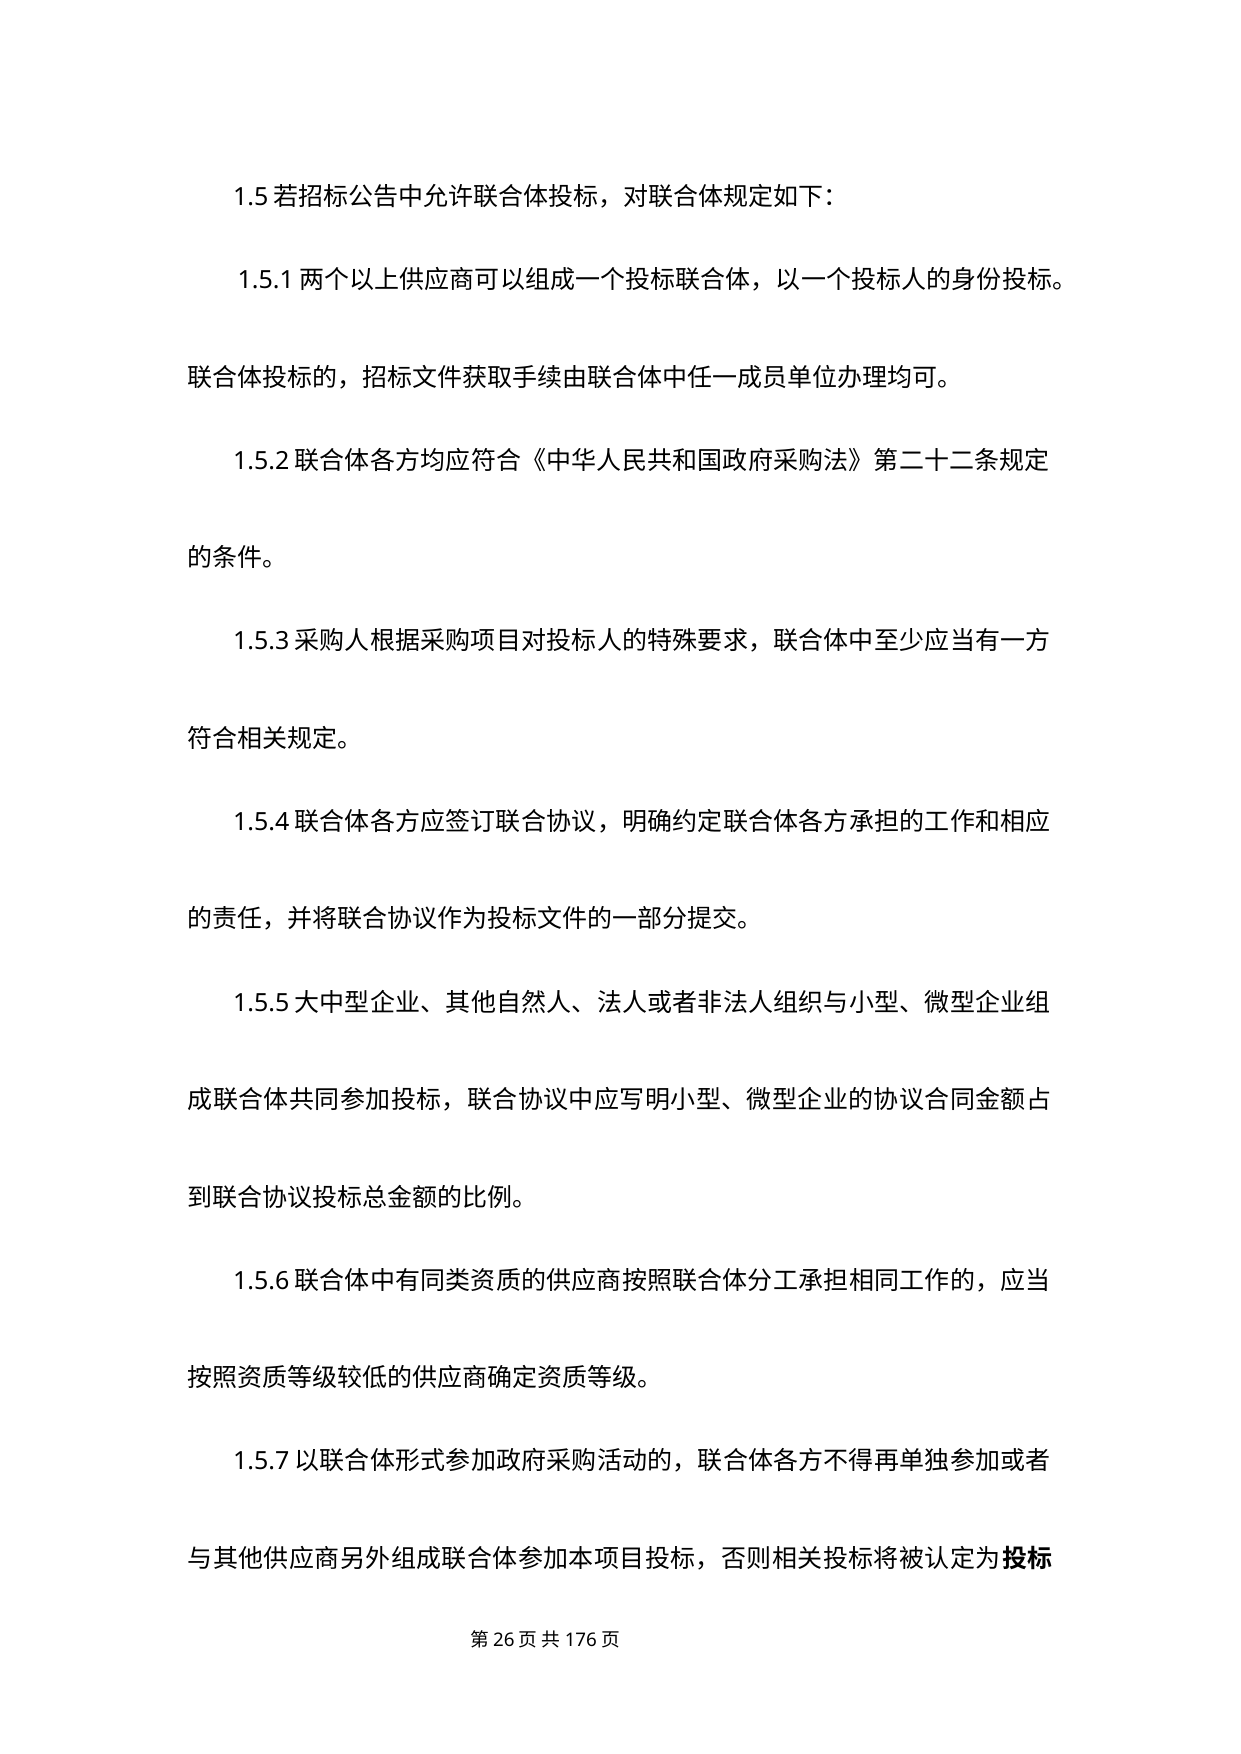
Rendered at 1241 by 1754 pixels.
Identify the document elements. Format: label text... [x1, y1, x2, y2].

text 1.5若招标公告中允许联合体投标，对联合体规定如下： [187, 162, 1053, 227]
text 1.5.5大中型企业、其他自然人、法人或者非法人组织与小型、微型企业组成联合体共同参加投标，联合协议中应写明小型、微型企业的协议合同金额占到联合协议投标总金额的比例。 [187, 968, 1053, 1228]
text 1.5.1两个以上供应商可以组成一个投标联合体，以一个投标人的身份投标。联合体投标的，招标文件获取手续由联合体中任一成员单位办理均可。 [187, 245, 1053, 408]
text 1.5.4联合体各方应签订联合协议，明确约定联合体各方承担的工作和相应的责任，并将联合协议作为投标文件的一部分提交。 [187, 787, 1053, 949]
text 1.5.2联合体各方均应符合《中华人民共和国政府采购法》第二十二条规定的条件。 [187, 426, 1053, 588]
text 1.5.6联合体中有同类资质的供应商按照联合体分工承担相同工作的，应当按照资质等级较低的供应商确定资质等级。 [187, 1246, 1053, 1408]
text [187, 1426, 1053, 1589]
text 1.5.3采购人根据采购项目对投标人的特殊要求，联合体中至少应当有一方符合相关规定。 [187, 606, 1053, 769]
